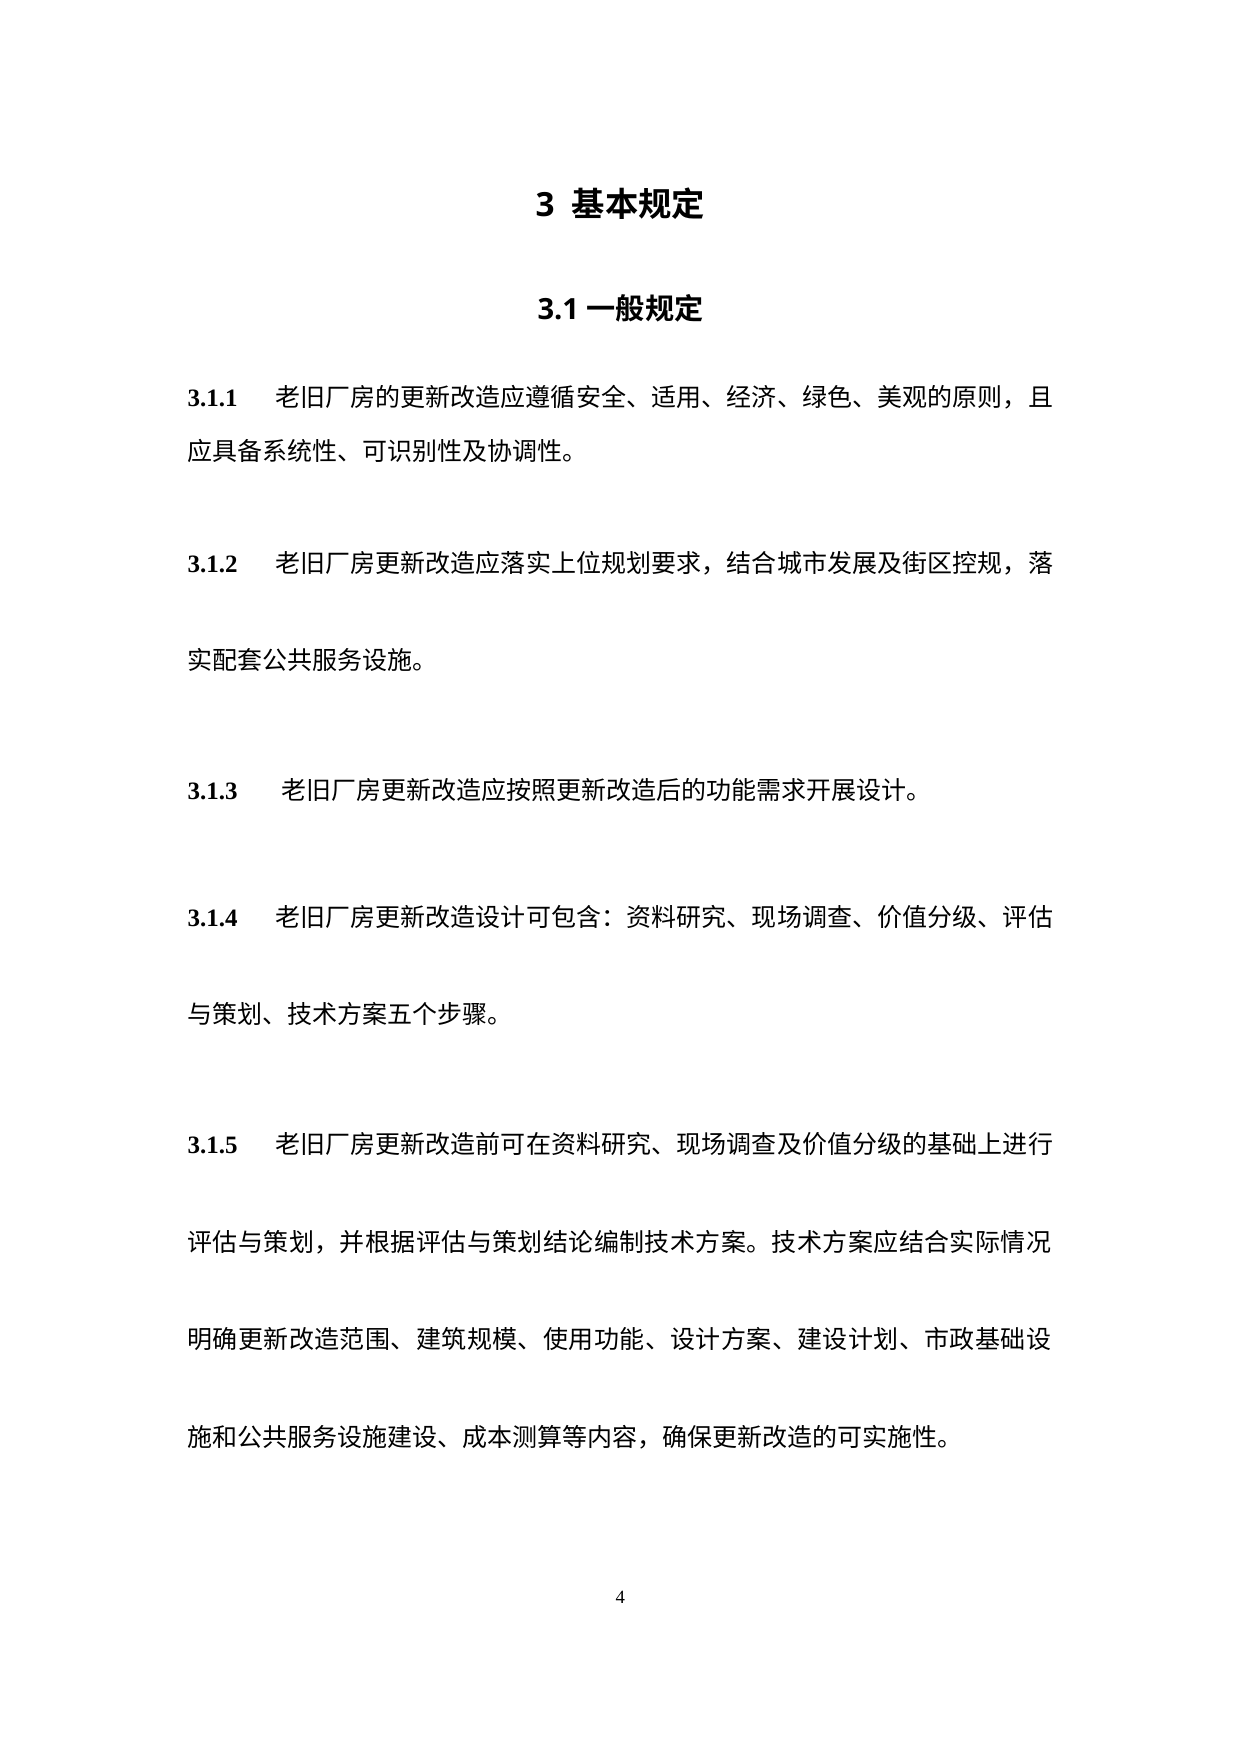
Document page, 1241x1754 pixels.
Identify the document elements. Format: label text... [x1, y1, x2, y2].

text 3.1.4 老旧厂房更新改造设计可包含：资料研究、现场调查、价值分级、评估与策划、技术方案五个步骤。 [187, 883, 1053, 1045]
subtitle 3 基本规定 [187, 169, 1053, 234]
text 3.1.5 老旧厂房更新改造前可在资料研究、现场调查及价值分级的基础上进行评估与策划，并根据评估与策划结论编制技术方案。技术方案应结合实际情况，明确更新改造范围、建筑规模、使用功能、设计方案、建设计划、市政基础设施和公共服务设施建设、成本测算等内容，确保更新改造的可实施性。 [187, 1110, 1053, 1468]
text 3.1.1 老旧厂房的更新改造应遵循安全、适用、经济、绿色、美观的原则，且应具备系统性、可识别性及协调性。 [187, 377, 1053, 468]
text 3.1.3 老旧厂房更新改造应按照更新改造后的功能需求开展设计。 [187, 756, 1053, 821]
text 3.1.2 老旧厂房更新改造应落实上位规划要求，结合城市发展及街区控规，落实配套公共服务设施。 [187, 529, 1053, 691]
subtitle 3.1 一般规定 [187, 275, 1053, 340]
